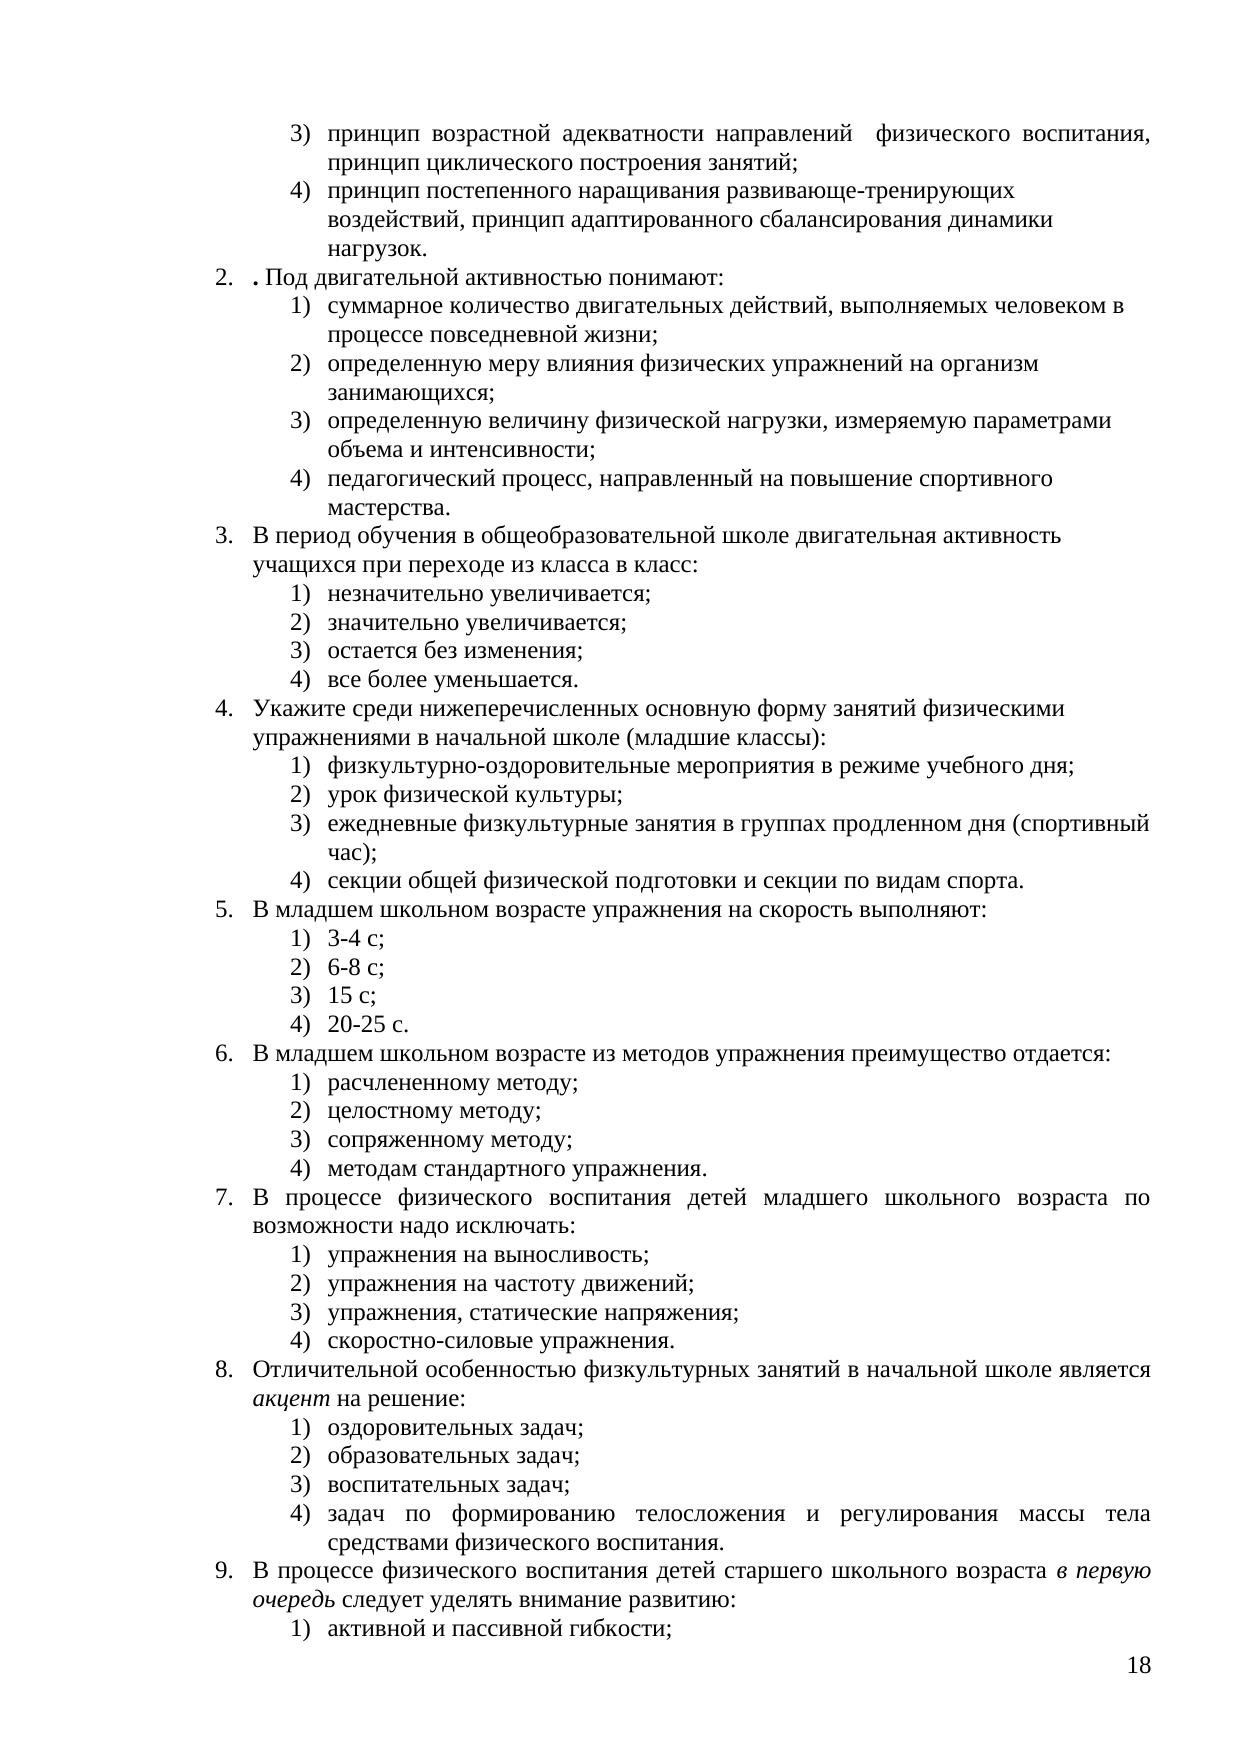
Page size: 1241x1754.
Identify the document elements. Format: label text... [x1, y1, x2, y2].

list суммарное количество двигательных действий, выполняемых человеком в процессе повседневной жизни; [290, 291, 1152, 348]
list урок физической культуры; [290, 779, 1152, 808]
list скоростно-силовые упражнения. [290, 1326, 1152, 1354]
list активной и пассивной гибкости; [290, 1613, 1152, 1642]
list сопряженному методу; [290, 1124, 1152, 1153]
list В процессе физического воспитания детей младшего школьного возраста по возможности надо исключать: [215, 1182, 1152, 1239]
list Укажите среди нижеперечисленных основную форму занятий физическими упражнениями в начальной школе (младшие классы): [215, 693, 1152, 751]
list педагогический процесс, направленный на повышение спортивного мастерства. [290, 463, 1152, 521]
list . Под двигательной активностью понимают: [215, 262, 1152, 291]
list остается без изменения; [290, 636, 1152, 664]
list образовательных задач; [290, 1441, 1152, 1469]
list В младшем школьном возрасте упражнения на скорость выполняют: [215, 894, 1152, 923]
list расчлененному методу; [290, 1067, 1152, 1096]
list секции общей физической подготовки и секции по видам спорта. [290, 866, 1152, 894]
list В процессе физического воспитания детей старшего школьного возраста в первую очередь следует уделять внимание развитию: [215, 1556, 1152, 1613]
list упражнения на выносливость; [290, 1239, 1152, 1268]
list методам стандартного упражнения. [290, 1153, 1152, 1182]
list задач по формированию телосложения и регулирования массы тела средствами физического воспитания. [290, 1498, 1152, 1556]
list упражнения, статические напряжения; [290, 1297, 1152, 1326]
list 6-8 с; [290, 952, 1152, 981]
list оздоровительных задач; [290, 1412, 1152, 1441]
list 15 с; [290, 981, 1152, 1009]
list 3-4 с; [290, 923, 1152, 952]
list определенную меру влияния физических упражнений на организм занимающихся; [290, 348, 1152, 406]
list воспитательных задач; [290, 1469, 1152, 1498]
list Отличительной особенностью физкультурных занятий в начальной школе является акцент на решение: [215, 1354, 1152, 1412]
list принцип возрастной адекватности направлений физического воспитания, принцип циклического построения занятий; [290, 118, 1152, 176]
list физкультурно-оздоровительные мероприятия в режиме учебного дня; [290, 751, 1152, 779]
list значительно увеличивается; [290, 607, 1152, 636]
list определенную величину физической нагрузки, измеряемую параметрами объема и интенсивности; [290, 406, 1152, 463]
list принцип постепенного наращивания развивающе-тренирующих воздействий, принцип адаптированного сбалансирования динамики нагрузок. [290, 176, 1152, 262]
list 20-25 с. [290, 1009, 1152, 1038]
list упражнения на частоту движений; [290, 1268, 1152, 1297]
list ежедневные физкультурные занятия в группах продленном дня (спортивный час); [290, 808, 1152, 866]
list все более уменьшается. [290, 664, 1152, 693]
list незначительно увеличивается; [290, 578, 1152, 607]
list В младшем школьном возрасте из методов упражнения преимущество отдается: [215, 1038, 1152, 1067]
list В период обучения в общеобразовательной школе двигательная активность учащихся при переходе из класса в класс: [215, 521, 1152, 578]
list целостному методу; [290, 1096, 1152, 1124]
